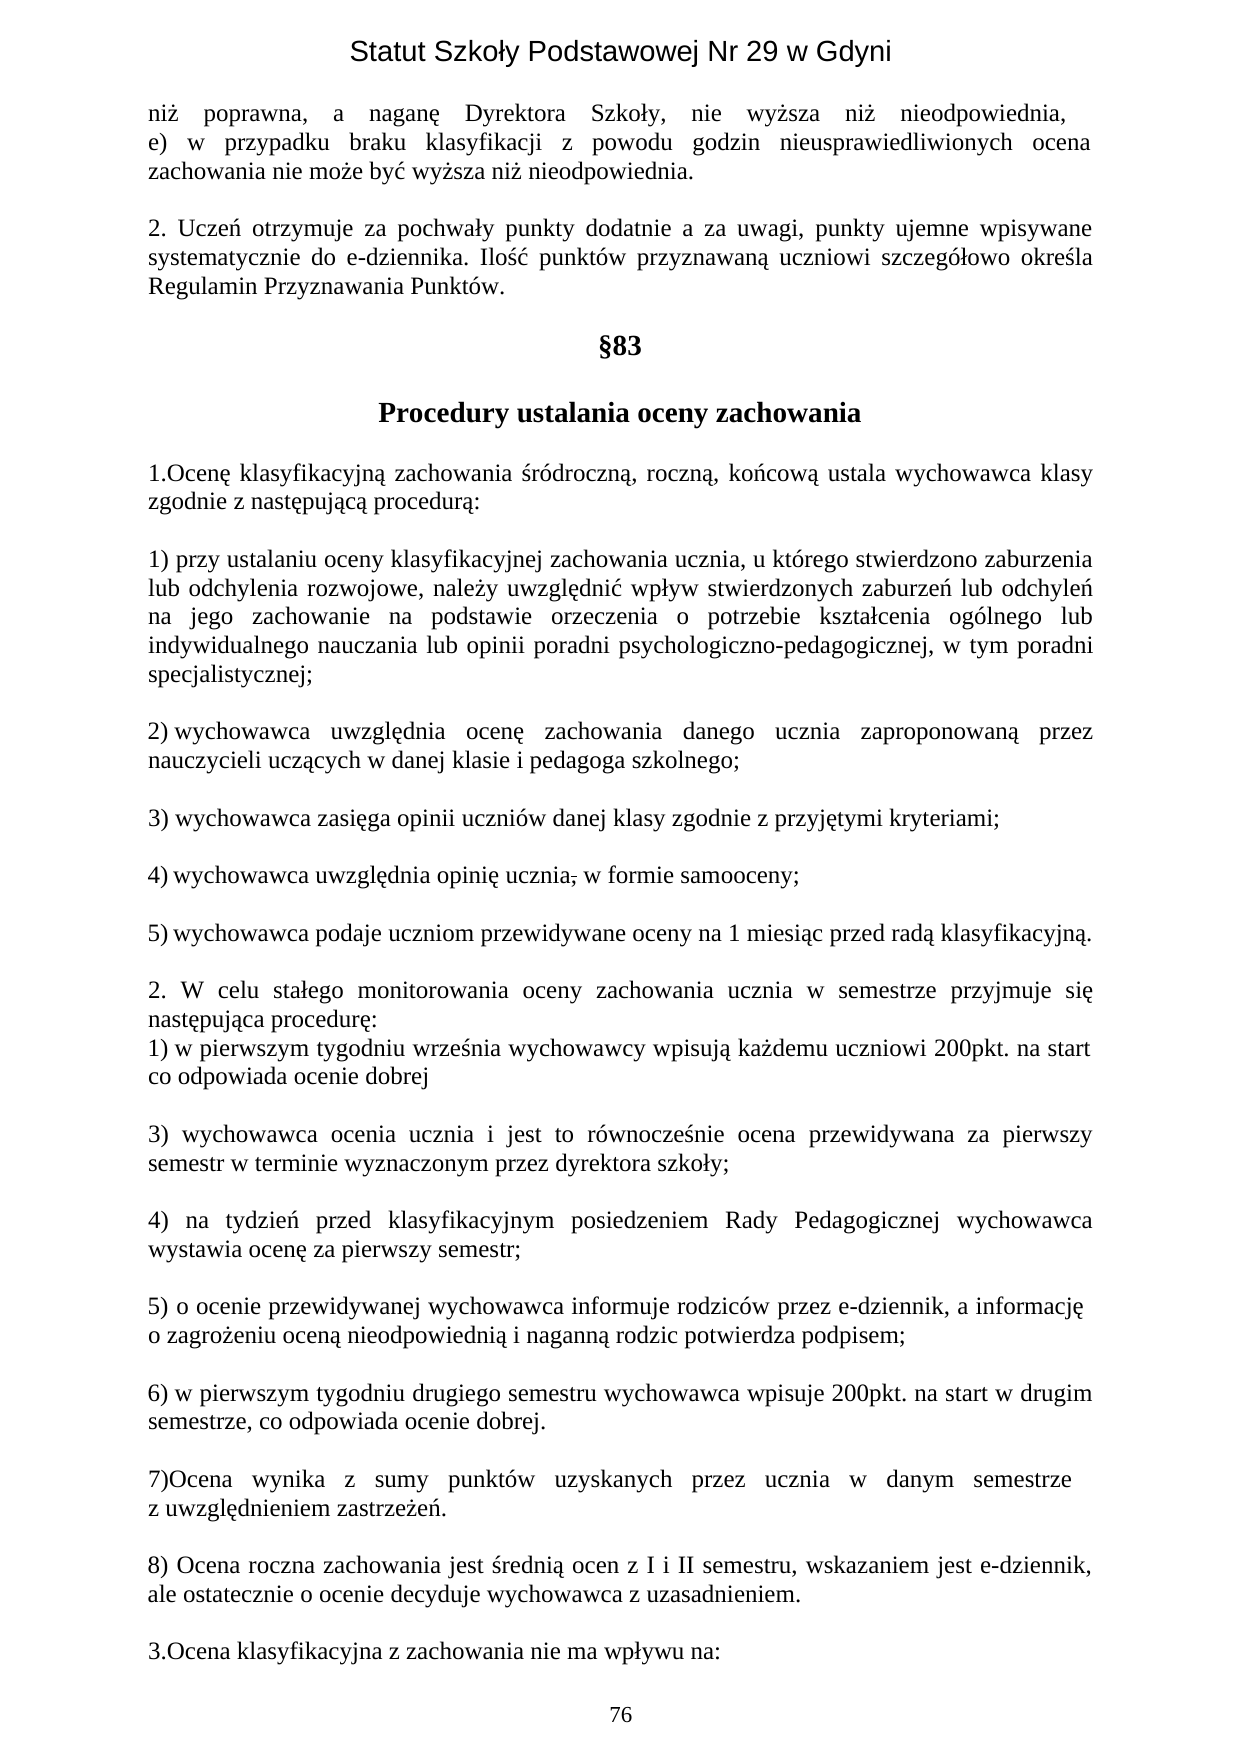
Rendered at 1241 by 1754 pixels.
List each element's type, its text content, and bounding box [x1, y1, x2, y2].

text 1.Ocenę klasyfikacyjną zachowania śródroczną, roczną, końcową ustala wychowawca klasy zgodnie z następującą procedurą: [148, 458, 1094, 515]
text 2. W celu stałego monitorowania oceny zachowania ucznia w semestrze przyjmuje się następująca procedurę: [148, 975, 1094, 1033]
text 3) wychowawca ocenia ucznia i jest to równocześnie ocena przewidywana za pierwszy semestr w terminie wyznaczonym przez dyrektora szkoły; [148, 1119, 1094, 1176]
text 8) Ocena roczna zachowania jest średnią ocen z I i II semestru, wskazaniem jest e-dziennik, ale ostatecznie o ocenie decyduje wychowawca z uzasadnieniem. [147, 1550, 1094, 1608]
list wychowawca uwzględnia opinię ucznia, w formie samooceny; [147, 860, 1094, 889]
text 3.Ocena klasyfikacyjna z zachowania nie ma wpływu na: [148, 1636, 1094, 1665]
list w pierwszym tygodniu września wychowawcy wpisują każdemu uczniowi 200pkt. na start co odpowiada ocenie dobrej [147, 1033, 1092, 1090]
text niż poprawna, a naganę Dyrektora Szkoły, nie wyższa niż nieodpowiednia, e) w przypadku braku klasyfikacji z powodu godzin nieusprawiedliwionych ocena zachowania nie może być wyższa niż nieodpowiednia. [148, 98, 1092, 184]
text §83 [147, 328, 1092, 362]
text 2. Uczeń otrzymuje za pochwały punkty dodatnie a za uwagi, punkty ujemne wpisywane systematycznie do e-dziennika. Ilość punktów przyznawaną uczniowi szczegółowo określa Regulamin Przyznawania Punktów. [148, 213, 1094, 299]
text 7)Ocena wynika z sumy punktów uzyskanych przez ucznia w danym semestrze z uwzględnieniem zastrzeżeń. [148, 1464, 1092, 1521]
text 4) na tydzień przed klasyfikacyjnym posiedzeniem Rady Pedagogicznej wychowawca wystawia ocenę za pierwszy semestr; [148, 1205, 1094, 1263]
text 3) wychowawca zasięga opinii uczniów danej klasy zgodnie z przyjętymi kryteriami; [148, 803, 1092, 831]
list wychowawca uwzględnia ocenę zachowania danego ucznia zaproponowaną przez nauczycieli uczących w danej klasie i pedagoga szkolnego; [147, 716, 1094, 774]
text 1) przy ustalaniu oceny klasyfikacyjnej zachowania ucznia, u którego stwierdzono zaburzenia lub odchylenia rozwojowe, należy uwzględnić wpływ stwierdzonych zaburzeń lub odchyleń na jego zachowanie na podstawie orzeczenia o potrzebie kształcenia ogólnego lub indywidualnego nauczania lub opinii poradni psychologiczno-pedagogicznej, w tym poradni specjalistycznej; [148, 544, 1094, 688]
text Procedury ustalania oceny zachowania [147, 395, 1092, 429]
list wychowawca podaje uczniom przewidywane oceny na 1 miesiąc przed radą klasyfikacyjną. [147, 918, 1094, 946]
list w pierwszym tygodniu drugiego semestru wychowawca wpisuje 200pkt. na start w drugim semestrze, co odpowiada ocenie dobrej. [147, 1378, 1094, 1435]
list o ocenie przewidywanej wychowawca informuje rodziców przez e-dziennik, a informację o zagrożeniu oceną nieodpowiednią i naganną rodzic potwierdza podpisem; [147, 1291, 1092, 1349]
